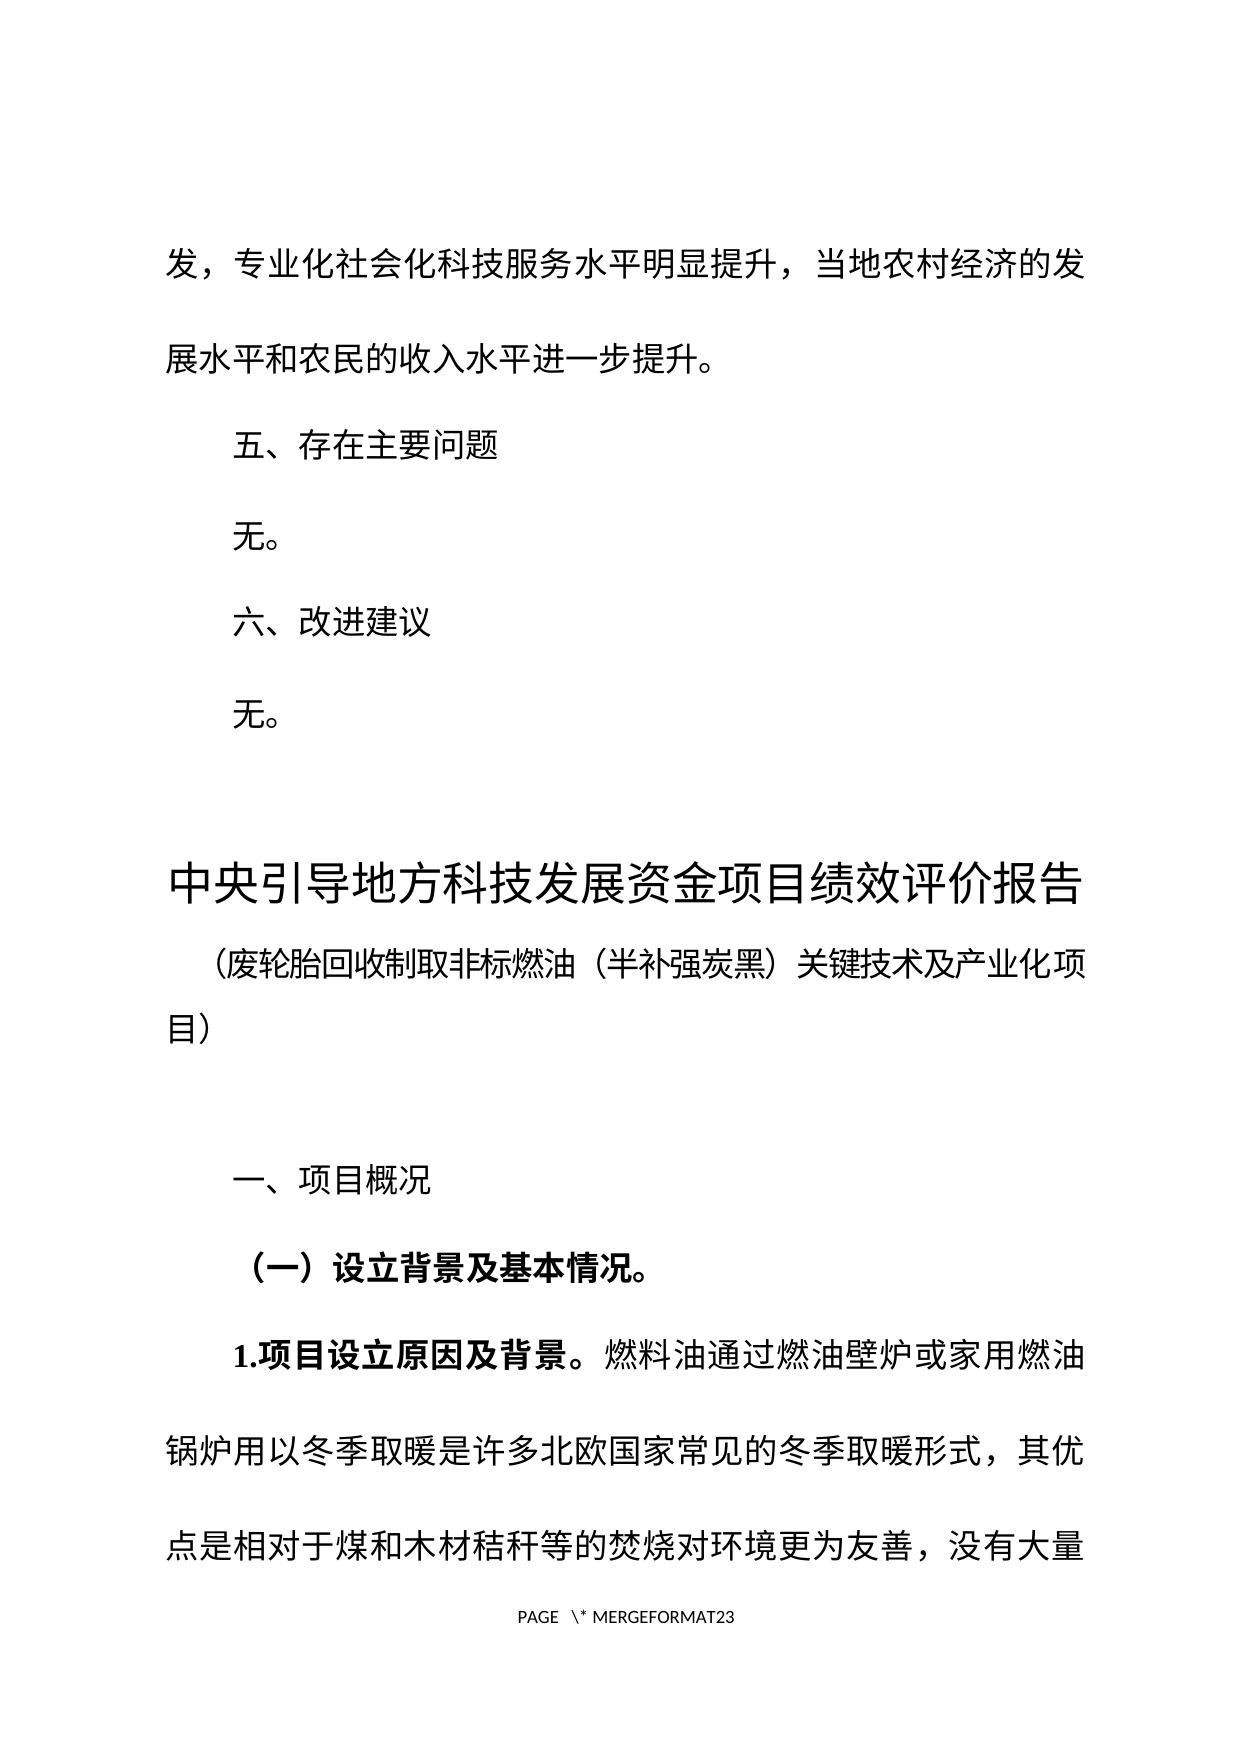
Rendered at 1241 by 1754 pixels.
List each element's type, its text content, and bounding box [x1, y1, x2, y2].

text 无。 [165, 679, 1087, 744]
text （一）设立背景及基本情况。 [165, 1233, 1087, 1298]
text 一、项目概况 [165, 1145, 1087, 1210]
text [165, 229, 1087, 390]
text （废轮胎回收制取非标燃油（半补强炭黑）关键技术及产业化项目） [165, 929, 1087, 1059]
text 无。 [165, 502, 1087, 567]
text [165, 1321, 1087, 1577]
text 中央引导地方科技发展资金项目绩效评价报告 [165, 832, 1087, 929]
text 五、存在主要问题 [165, 412, 1087, 477]
text 六、改进建议 [165, 589, 1087, 654]
